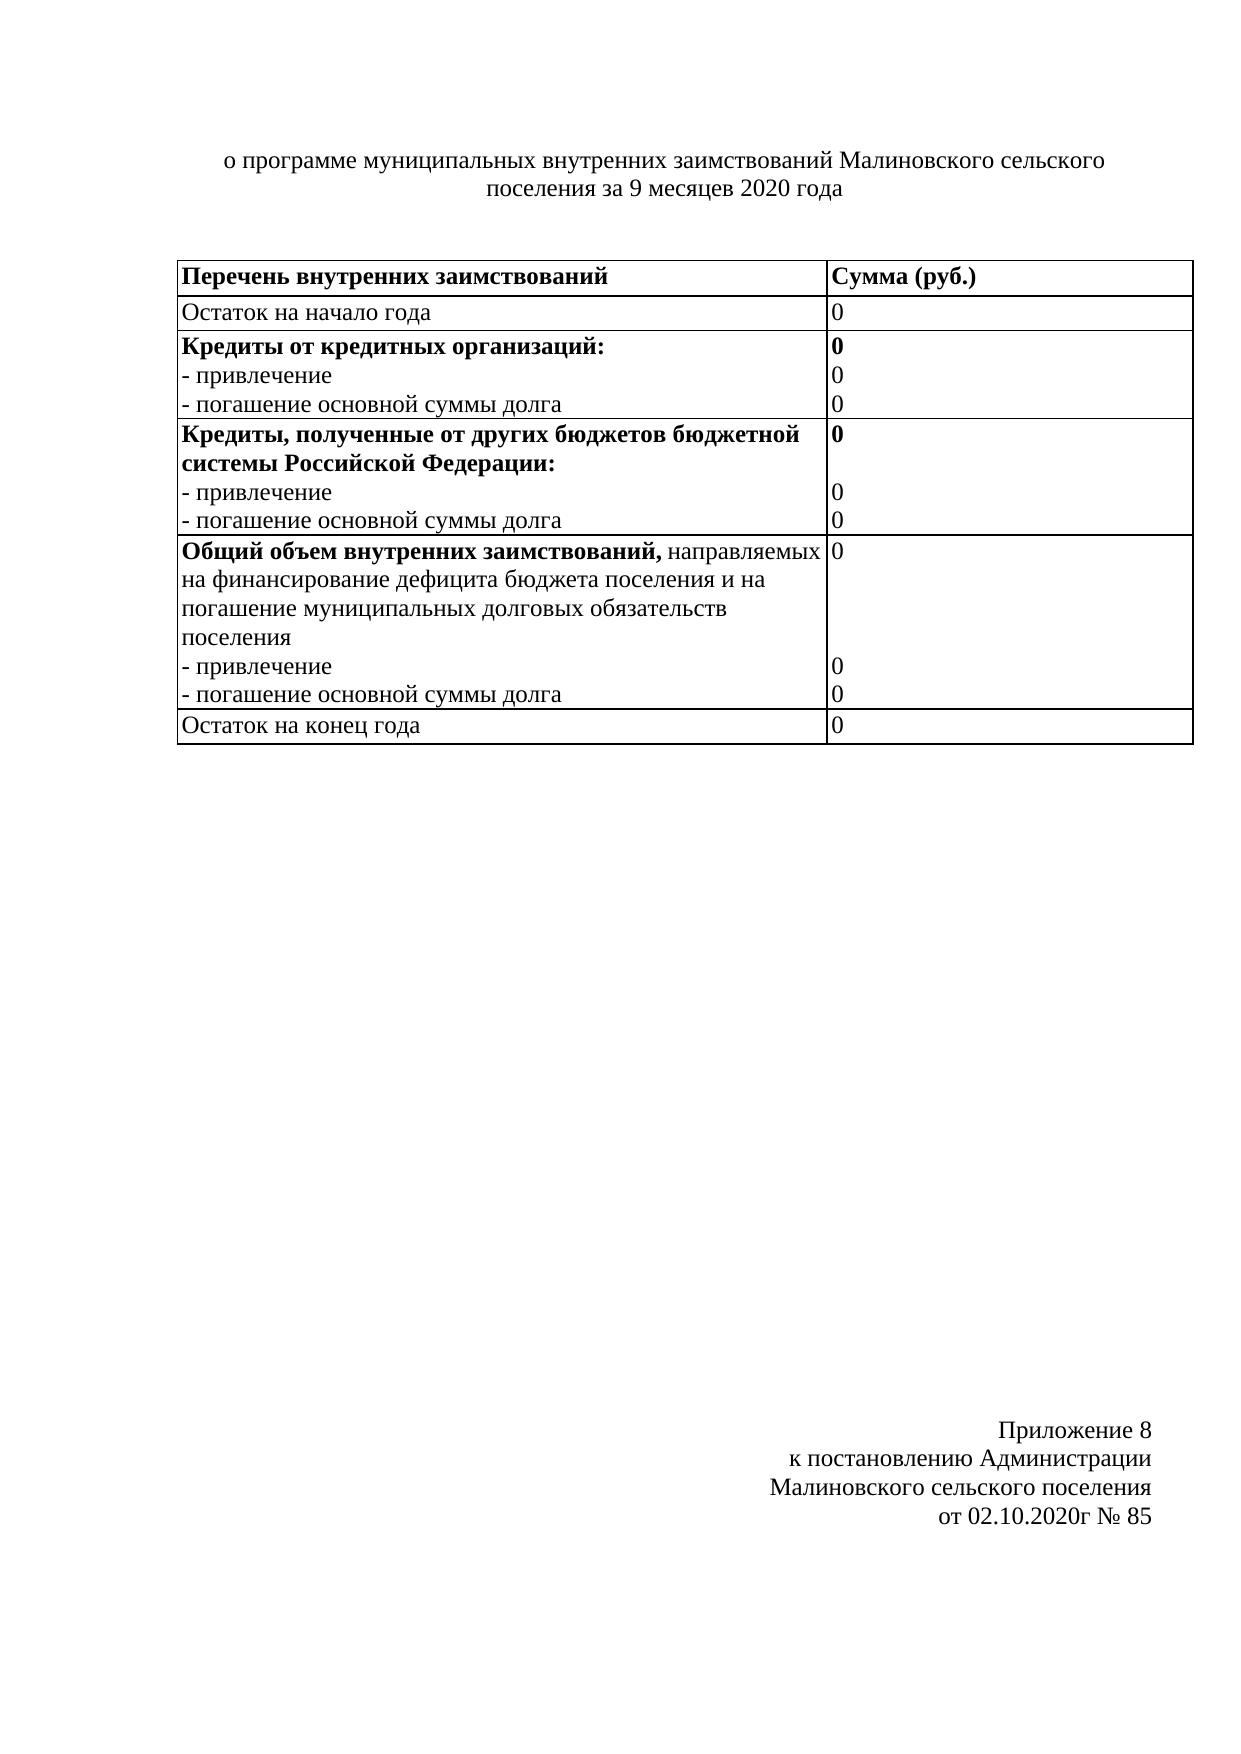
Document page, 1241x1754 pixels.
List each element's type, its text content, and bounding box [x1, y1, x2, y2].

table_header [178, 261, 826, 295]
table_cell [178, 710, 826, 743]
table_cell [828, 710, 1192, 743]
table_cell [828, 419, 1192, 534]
text Малиновского сельского поселения [177, 1472, 1152, 1501]
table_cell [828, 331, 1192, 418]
text от 02.10.2020г № 85 [177, 1501, 1152, 1530]
text Приложение 8 [177, 1415, 1152, 1443]
text о программе муниципальных внутренних заимствований Малиновского сельского поселения за 9 месяцев 2020 года [177, 145, 1152, 202]
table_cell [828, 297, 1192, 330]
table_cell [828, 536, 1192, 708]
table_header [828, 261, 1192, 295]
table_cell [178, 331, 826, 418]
text к постановлению Администрации [177, 1443, 1152, 1472]
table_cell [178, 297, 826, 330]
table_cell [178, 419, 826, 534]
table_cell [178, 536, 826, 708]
